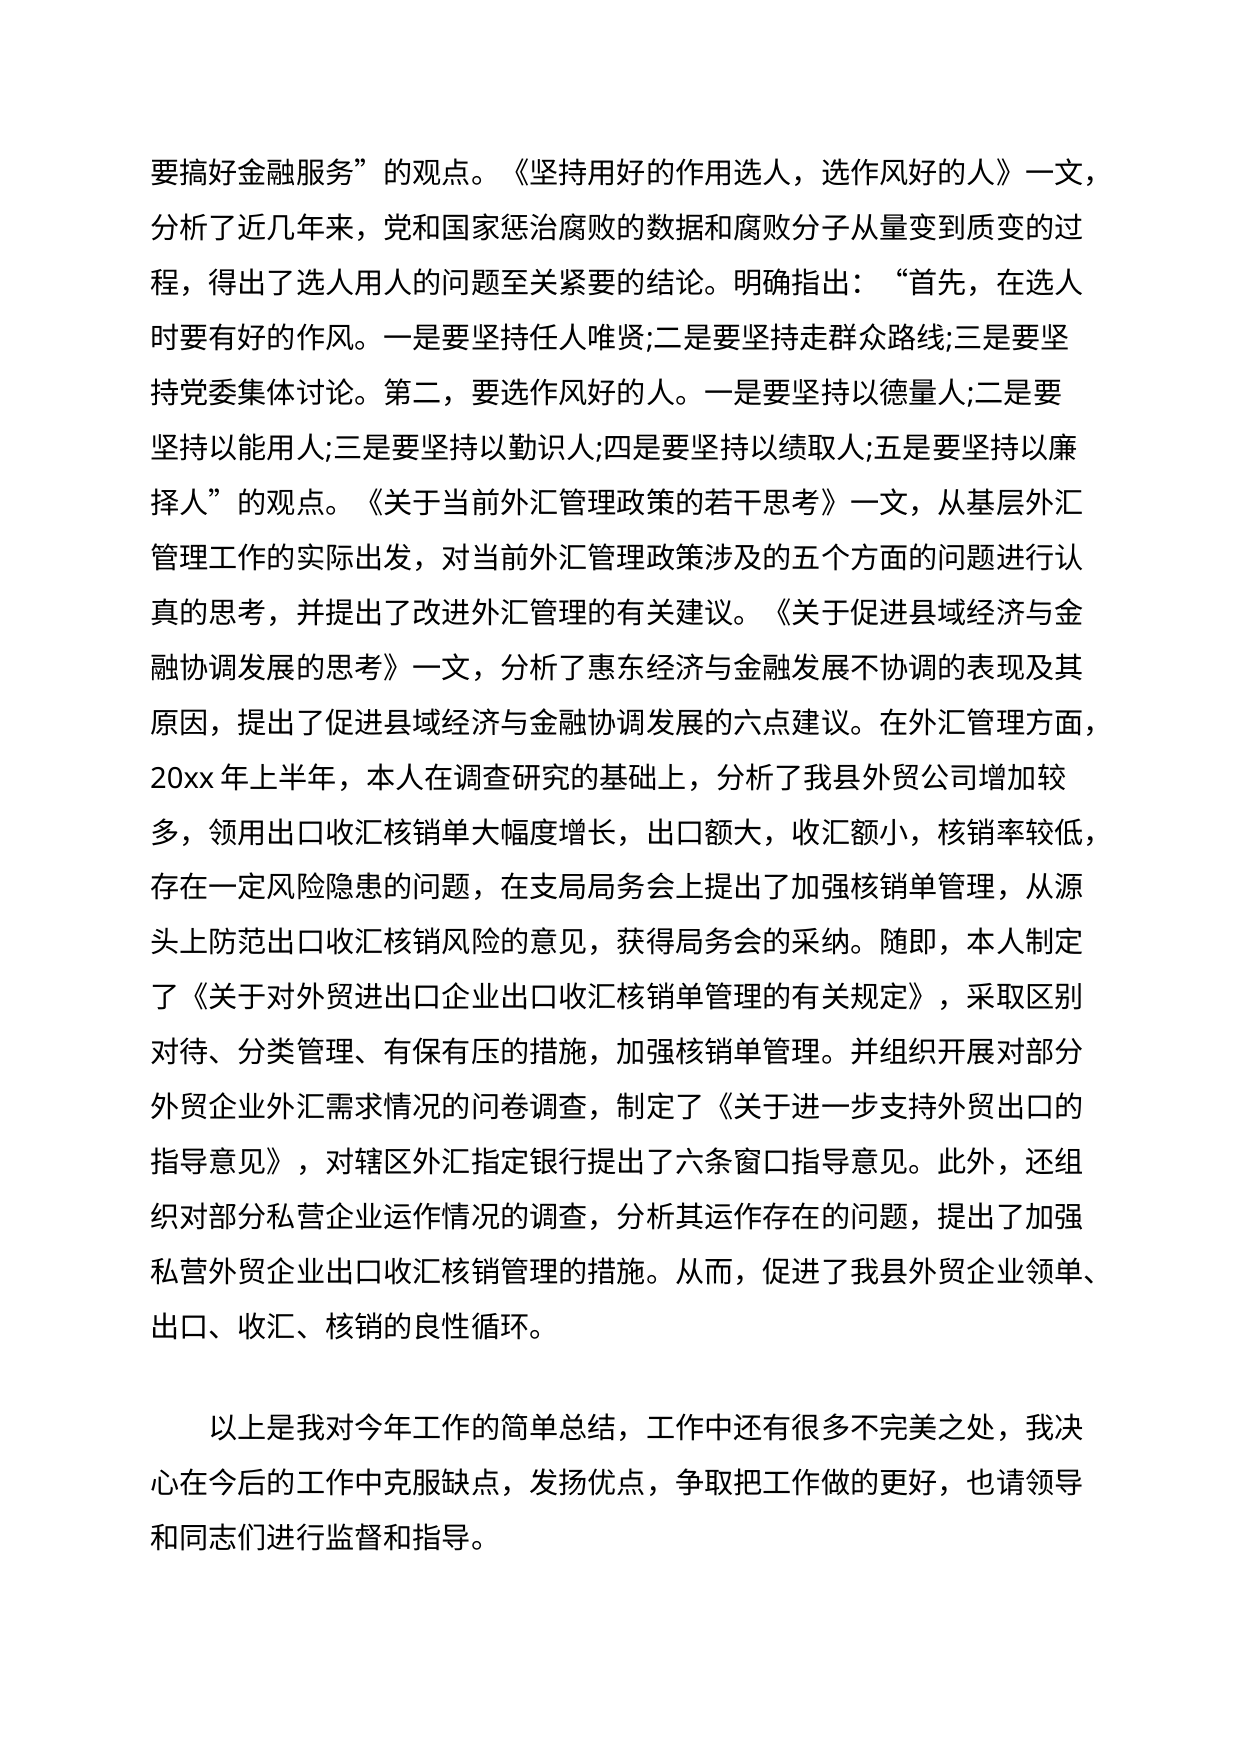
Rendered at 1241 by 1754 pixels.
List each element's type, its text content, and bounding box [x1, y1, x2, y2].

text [150, 150, 1090, 1346]
text 以上是我对今年工作的简单总结，工作中还有很多不完美之处，我决心在今后的工作中克服缺点，发扬优点，争取把工作做的更好，也请领导和同志们进行监督和指导。 [150, 1405, 1090, 1557]
